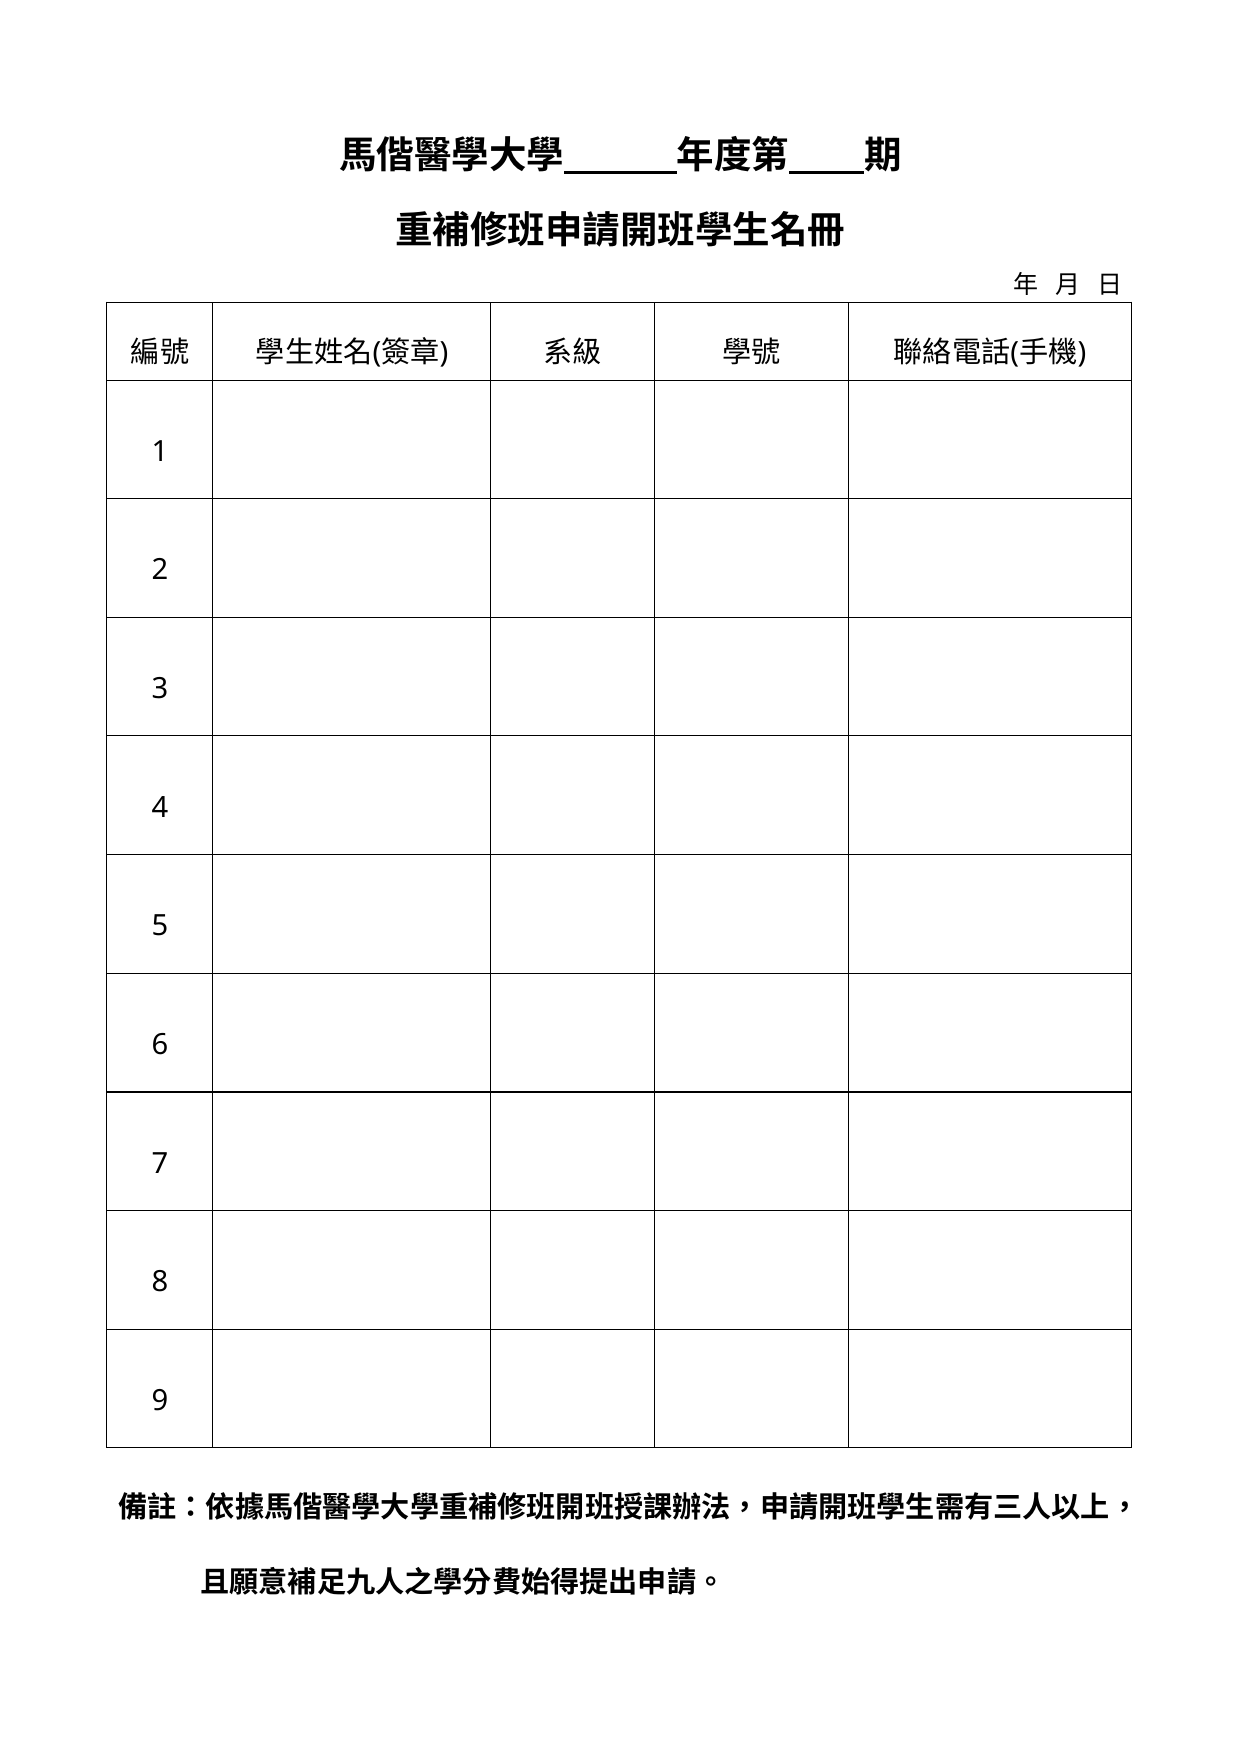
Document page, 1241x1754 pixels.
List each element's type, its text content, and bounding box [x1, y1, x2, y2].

table_cell [213, 381, 490, 498]
table_cell [849, 736, 1131, 854]
text 重補修班申請開班學生名冊 [118, 189, 1122, 264]
table_cell [849, 855, 1131, 973]
table_cell [491, 1093, 654, 1210]
table_cell 8 [107, 1211, 212, 1329]
table_header 學生姓名(簽章) [213, 303, 490, 379]
table_cell [849, 974, 1131, 1091]
table_cell [655, 736, 848, 854]
table_cell [655, 974, 848, 1091]
table_cell [849, 1093, 1131, 1210]
text 年 月 日 [118, 264, 1122, 302]
table_cell [491, 974, 654, 1091]
table_cell 7 [107, 1093, 212, 1210]
table_cell [491, 855, 654, 973]
table_cell [655, 381, 848, 498]
table_cell 4 [107, 736, 212, 854]
table_cell [213, 1093, 490, 1210]
table_cell [491, 1330, 654, 1447]
table_cell [849, 499, 1131, 617]
table_cell [655, 499, 848, 617]
table_cell [491, 736, 654, 854]
table_cell [849, 381, 1131, 498]
table_header 學號 [655, 303, 848, 379]
table_cell 9 [107, 1330, 212, 1447]
table_cell [213, 1330, 490, 1447]
table_cell 5 [107, 855, 212, 973]
table_cell [655, 618, 848, 735]
table_header 編號 [107, 303, 212, 379]
table_cell [491, 381, 654, 498]
table_cell [491, 1211, 654, 1329]
table_cell 6 [107, 974, 212, 1091]
table_header 聯絡電話(手機) [849, 303, 1131, 379]
table_cell 1 [107, 381, 212, 498]
table_cell [849, 1330, 1131, 1447]
table_cell [655, 1330, 848, 1447]
table_cell [655, 1093, 848, 1210]
table_cell 3 [107, 618, 212, 735]
text 馬偕醫學大學 年度第 期 [118, 114, 1122, 189]
table_cell [213, 974, 490, 1091]
table_cell [213, 618, 490, 735]
table_cell [213, 736, 490, 854]
table_cell [213, 1211, 490, 1329]
table_cell [491, 618, 654, 735]
table_cell [849, 618, 1131, 735]
table_cell 2 [107, 499, 212, 617]
table_cell [655, 855, 848, 973]
table_cell [213, 855, 490, 973]
table_cell [491, 499, 654, 617]
text 備註：依據馬偕醫學大學重補修班開班授課辦法，申請開班學生需有三人以上，且願意補足九人之學分費始得提出申請。 [118, 1467, 1122, 1617]
table_cell [655, 1211, 848, 1329]
table_cell [849, 1211, 1131, 1329]
table_header 系級 [491, 303, 654, 379]
table_cell [213, 499, 490, 617]
